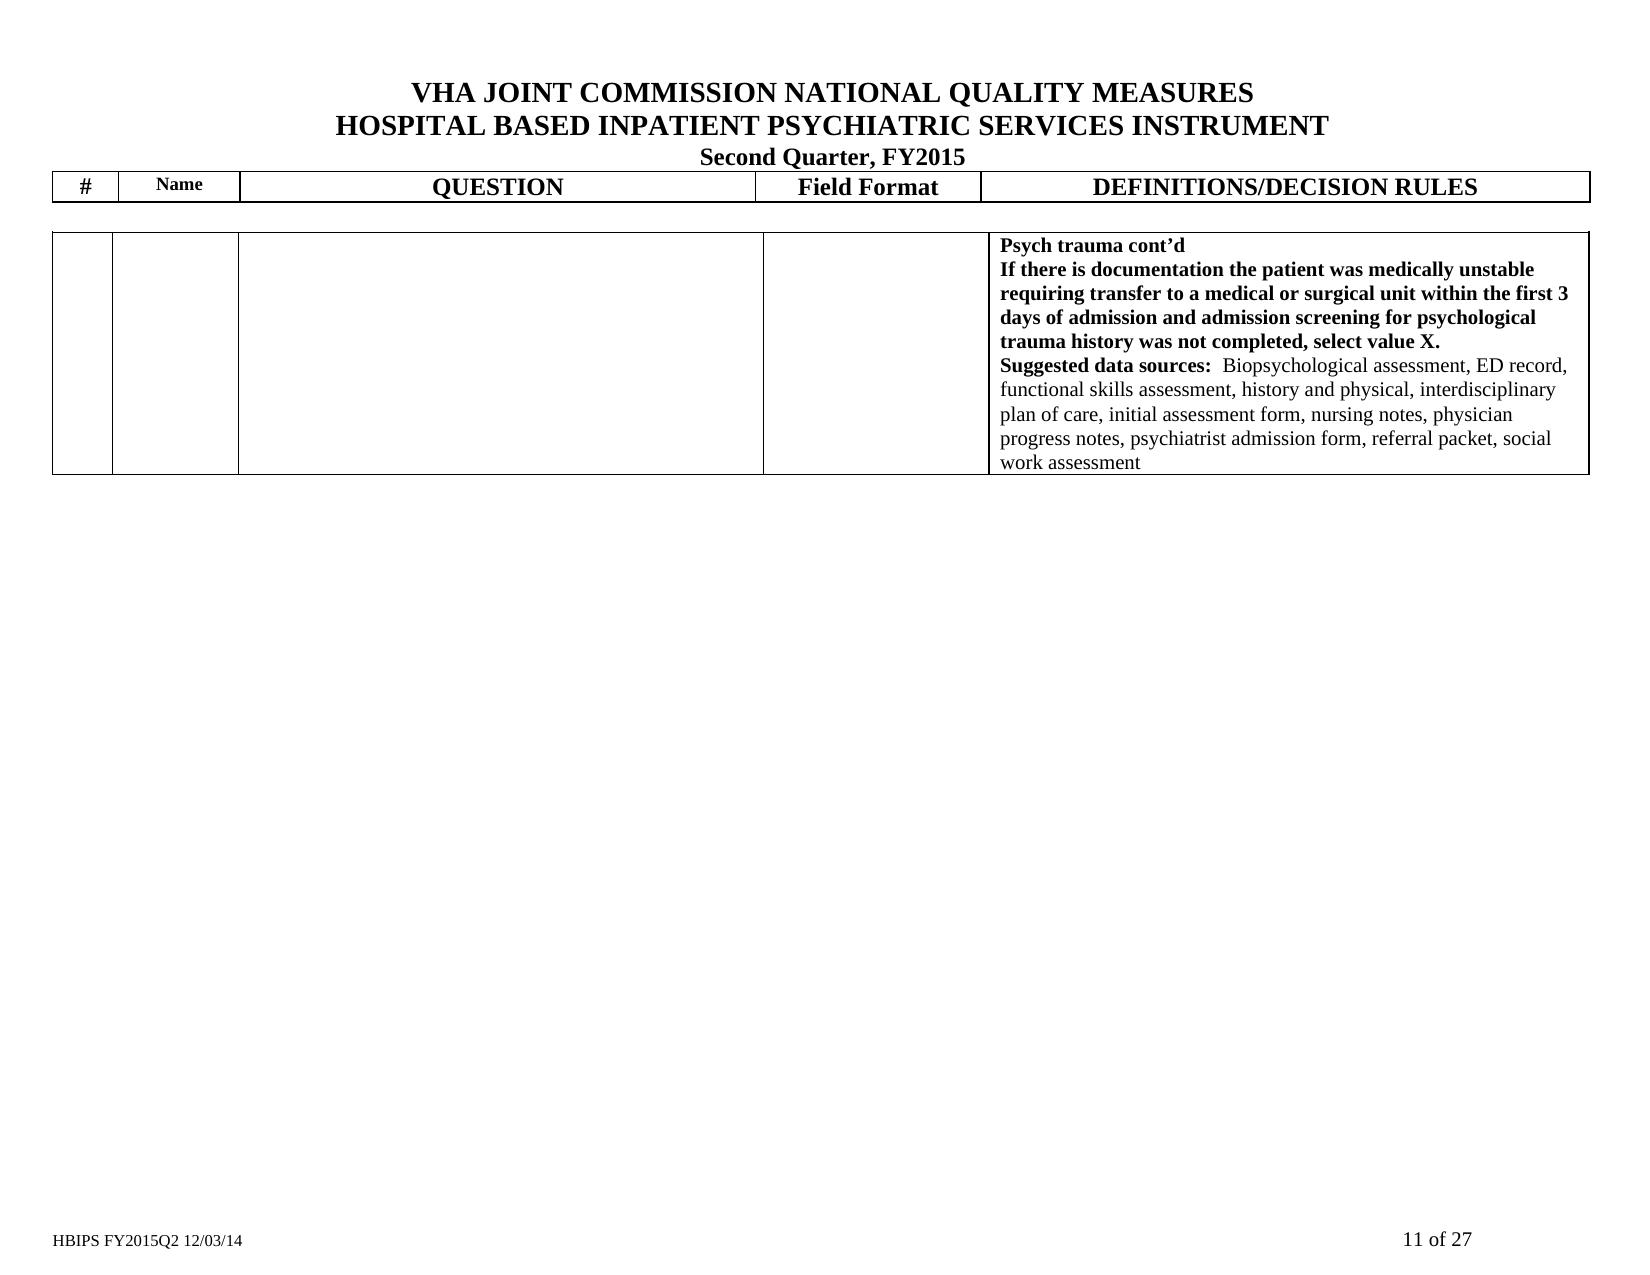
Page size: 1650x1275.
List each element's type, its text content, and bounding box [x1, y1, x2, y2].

table_cell [239, 233, 763, 474]
table_cell [53, 233, 112, 474]
table_cell Psych trauma cont’d If there is documentation the patient was medically unstable requiring transfer to a medical or surgical unit within the first 3 days of admission and admission screening for psychological trauma history was not completed, select value X. Suggested data sources: Biopsychological assessment, ED record, functional skills assessment, history and physical, interdisciplinary plan of care, initial assessment form, nursing notes, physician progress notes, psychiatrist admission form, referral packet, social work assessment [990, 233, 1588, 474]
table_cell [764, 233, 988, 474]
table_cell [113, 233, 238, 474]
